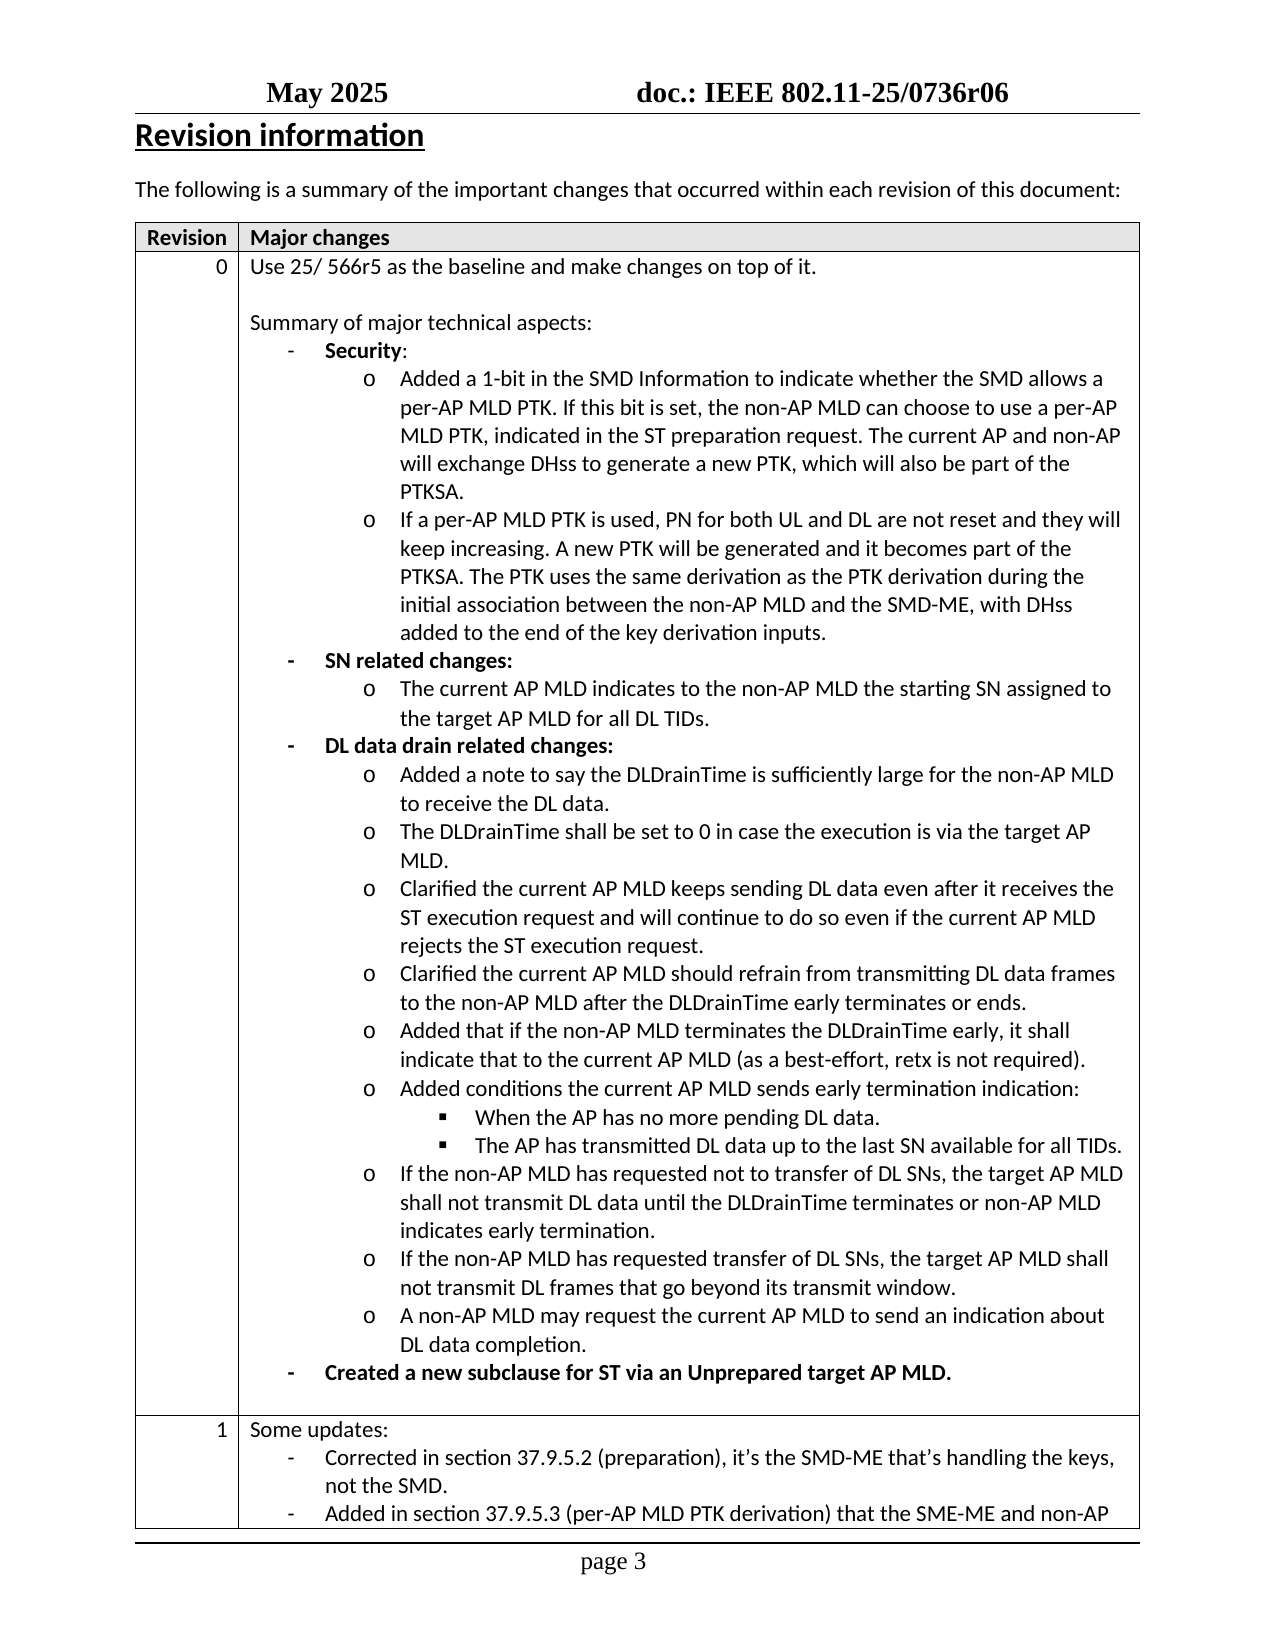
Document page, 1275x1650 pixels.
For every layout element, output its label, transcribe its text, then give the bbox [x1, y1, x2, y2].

table_cell 1 [136, 1416, 238, 1528]
text Revision information [135, 114, 1140, 155]
table_cell Use 25/ 566r5 as the baseline and make changes on top of it. Summary of major technical aspects: Security: Added a 1-bit in the SMD Information to indicate whether the SMD allows a per-AP MLD PTK. If this bit is set, the non-AP MLD can choose to use a per-AP MLD PTK, indicated in the ST preparation request. The current AP and non-AP will exchange DHss to generate a new PTK, which will also be part of the PTKSA. If a per-AP MLD PTK is used, PN for both UL and DL are not reset and they will keep increasing. A new PTK will be generated and it becomes part of the PTKSA. The PTK uses the same derivation as the PTK derivation during the initial association between the non-AP MLD and the SMD-ME, with DHss added to the end of the key derivation inputs. SN related changes: The current AP MLD indicates to the non-AP MLD the starting SN assigned to the target AP MLD for all DL TIDs. DL data drain related changes: Added a note to say the DLDrainTime is sufficiently large for the non-AP MLD to receive the DL data. The DLDrainTime shall be set to 0 in case the execution is via the target AP MLD. Clarified the current AP MLD keeps sending DL data even after it receives the ST execution request and will continue to do so even if the current AP MLD rejects the ST execution request. Clarified the current AP MLD should refrain from transmitting DL data frames to the non-AP MLD after the DLDrainTime early terminates or ends. Added that if the non-AP MLD terminates the DLDrainTime early, it shall indicate that to the current AP MLD (as a best-effort, retx is not required). Added conditions the current AP MLD sends early termination indication: When the AP has no more pending DL data. The AP has transmitted DL data up to the last SN available for all TIDs. If the non-AP MLD has requested not to transfer of DL SNs, the target AP MLD shall not transmit DL data until the DLDrainTime terminates or non-AP MLD indicates early termination. If the non-AP MLD has requested transfer of DL SNs, the target AP MLD shall not transmit DL frames that go beyond its transmit window. A non-AP MLD may request the current AP MLD to send an indication about DL data completion. Created a new subclause for ST via an Unprepared target AP MLD. [239, 252, 1139, 1414]
table_header Revision [136, 223, 238, 251]
text The following is a summary of the important changes that occurred within each revision of this document: [135, 175, 1140, 203]
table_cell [239, 1416, 1139, 1528]
table_header Major changes [239, 223, 1139, 251]
table_cell 0 [136, 252, 238, 1414]
